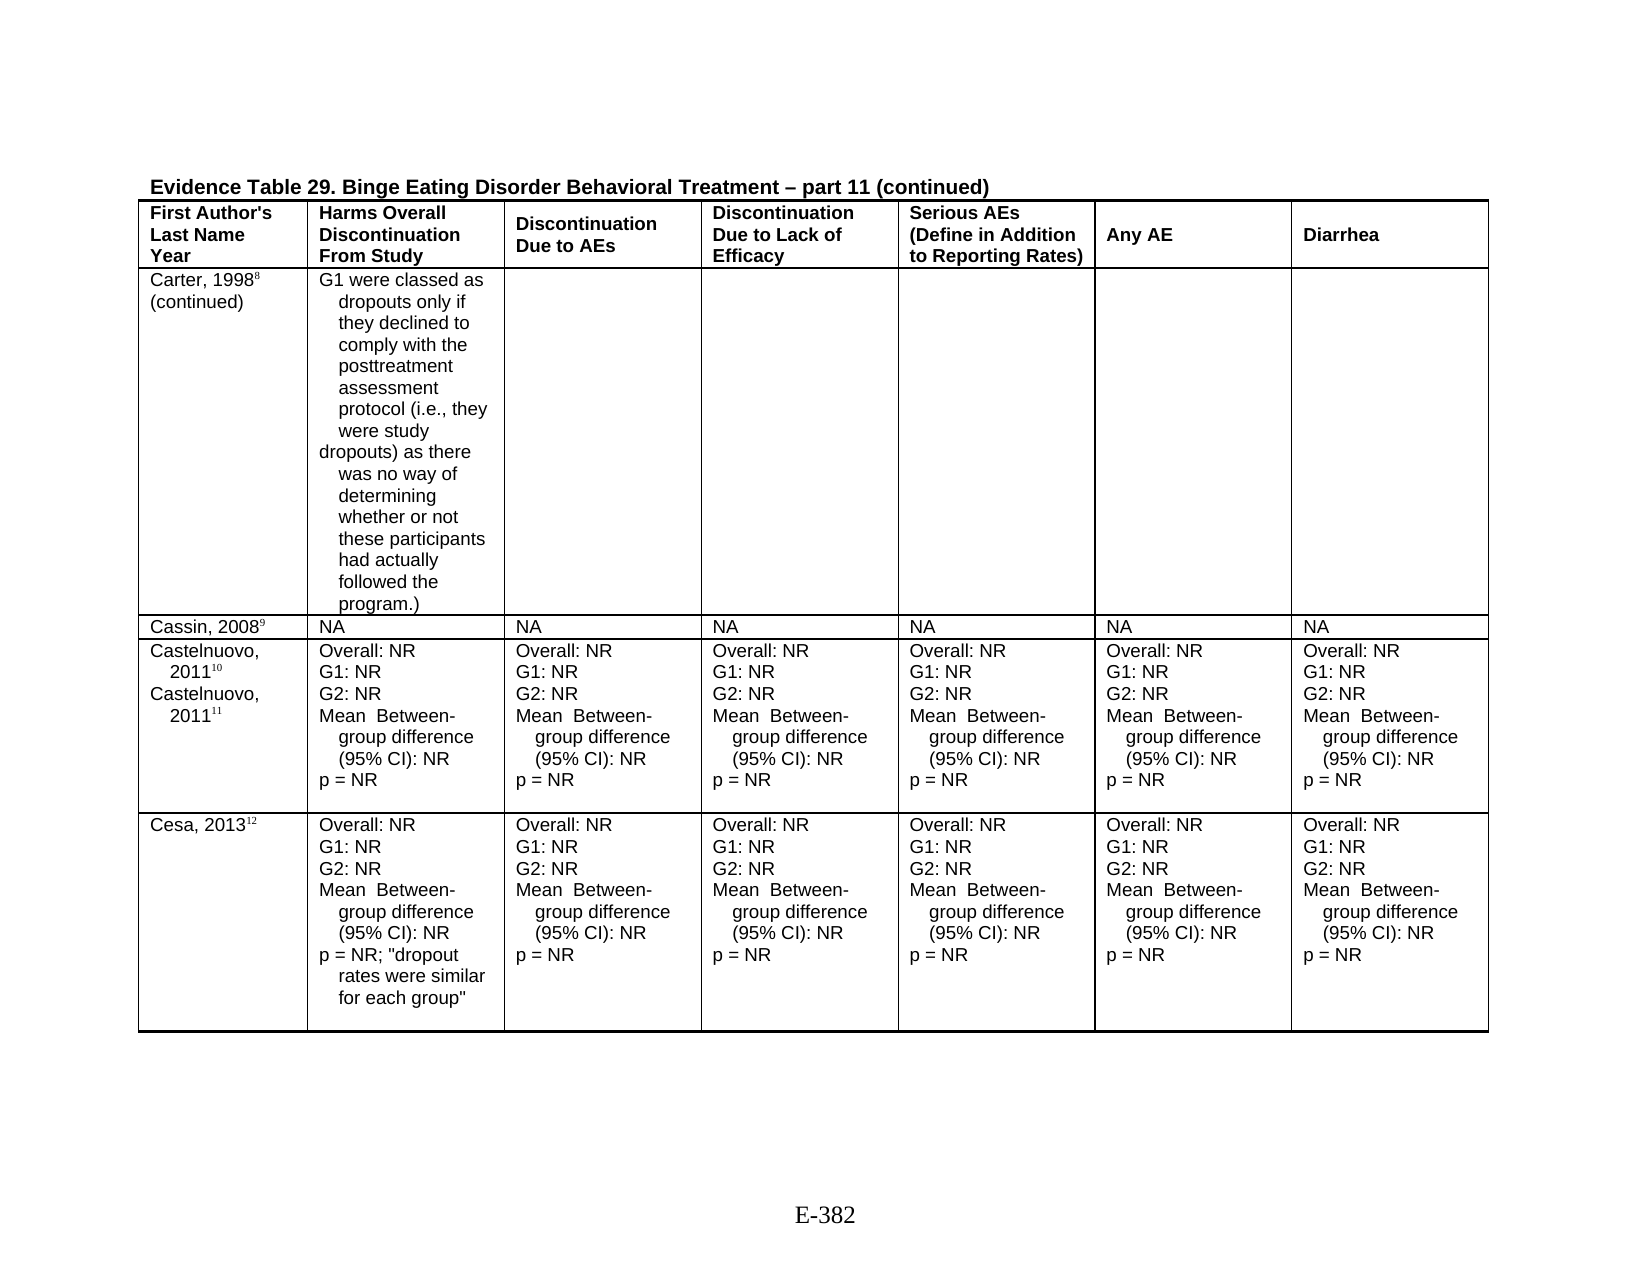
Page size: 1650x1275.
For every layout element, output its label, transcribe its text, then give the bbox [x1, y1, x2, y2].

table_cell Cassin, 20089 [139, 616, 307, 638]
table_cell G1 were classed as dropouts only if they declined to comply with the posttreatment assessment protocol (i.e., they were study dropouts) as there was no way of determining whether or not these participants had actually followed the program.) [308, 269, 504, 614]
table_cell Overall: NR G1: NR G2: NR Mean Between-group difference (95% CI): NR p = NR [899, 814, 1094, 1030]
table_cell NA [1292, 616, 1488, 638]
table_cell [1096, 269, 1291, 614]
table_cell [1292, 269, 1488, 614]
table_cell Overall: NR G1: NR G2: NR Mean Between-group difference (95% CI): NR p = NR [899, 640, 1094, 812]
table_cell [702, 269, 898, 614]
table_cell [899, 269, 1094, 614]
table_cell Overall: NR G1: NR G2: NR Mean Between-group difference (95% CI): NR p = NR [1292, 640, 1488, 812]
table_cell Overall: NR G1: NR G2: NR Mean Between-group difference (95% CI): NR p = NR [308, 640, 504, 812]
table_cell NA [505, 616, 701, 638]
table_cell Overall: NR G1: NR G2: NR Mean Between-group difference (95% CI): NR p = NR [1096, 640, 1291, 812]
title Evidence Table 29. Binge Eating Disorder Behavioral Treatment – part 11 (continued) [150, 175, 1500, 199]
table_header First Author's Last Name Year [139, 202, 307, 267]
table_cell [505, 269, 701, 614]
table_header Diarrhea [1292, 202, 1488, 267]
table_cell Castelnuovo, 201110 Castelnuovo, 201111 [139, 640, 307, 812]
table_header Serious AEs (Define in Addition to Reporting Rates) [899, 202, 1094, 267]
table_header Harms Overall Discontinuation From Study [308, 202, 504, 267]
table_cell NA [702, 616, 898, 638]
table_cell Carter, 19988 (continued) [139, 269, 307, 614]
table_header Discontinuation Due to Lack of Efficacy [702, 202, 898, 267]
table_cell Overall: NR G1: NR G2: NR Mean Between-group difference (95% CI): NR p = NR; "dropout rates were similar for each group" [308, 814, 504, 1030]
table_cell NA [1096, 616, 1291, 638]
table_cell NA [899, 616, 1094, 638]
table_cell Overall: NR G1: NR G2: NR Mean Between-group difference (95% CI): NR p = NR [1096, 814, 1291, 1030]
table_cell Overall: NR G1: NR G2: NR Mean Between-group difference (95% CI): NR p = NR [702, 814, 898, 1030]
table_header Discontinuation Due to AEs [505, 202, 701, 267]
table_cell Overall: NR G1: NR G2: NR Mean Between-group difference (95% CI): NR p = NR [1292, 814, 1488, 1030]
table_cell Overall: NR G1: NR G2: NR Mean Between-group difference (95% CI): NR p = NR [505, 640, 701, 812]
table_cell Overall: NR G1: NR G2: NR Mean Between-group difference (95% CI): NR p = NR [505, 814, 701, 1030]
table_header Any AE [1096, 202, 1291, 267]
table_cell Overall: NR G1: NR G2: NR Mean Between-group difference (95% CI): NR p = NR [702, 640, 898, 812]
table_cell NA [308, 616, 504, 638]
table_cell Cesa, 201312 [139, 814, 307, 1030]
